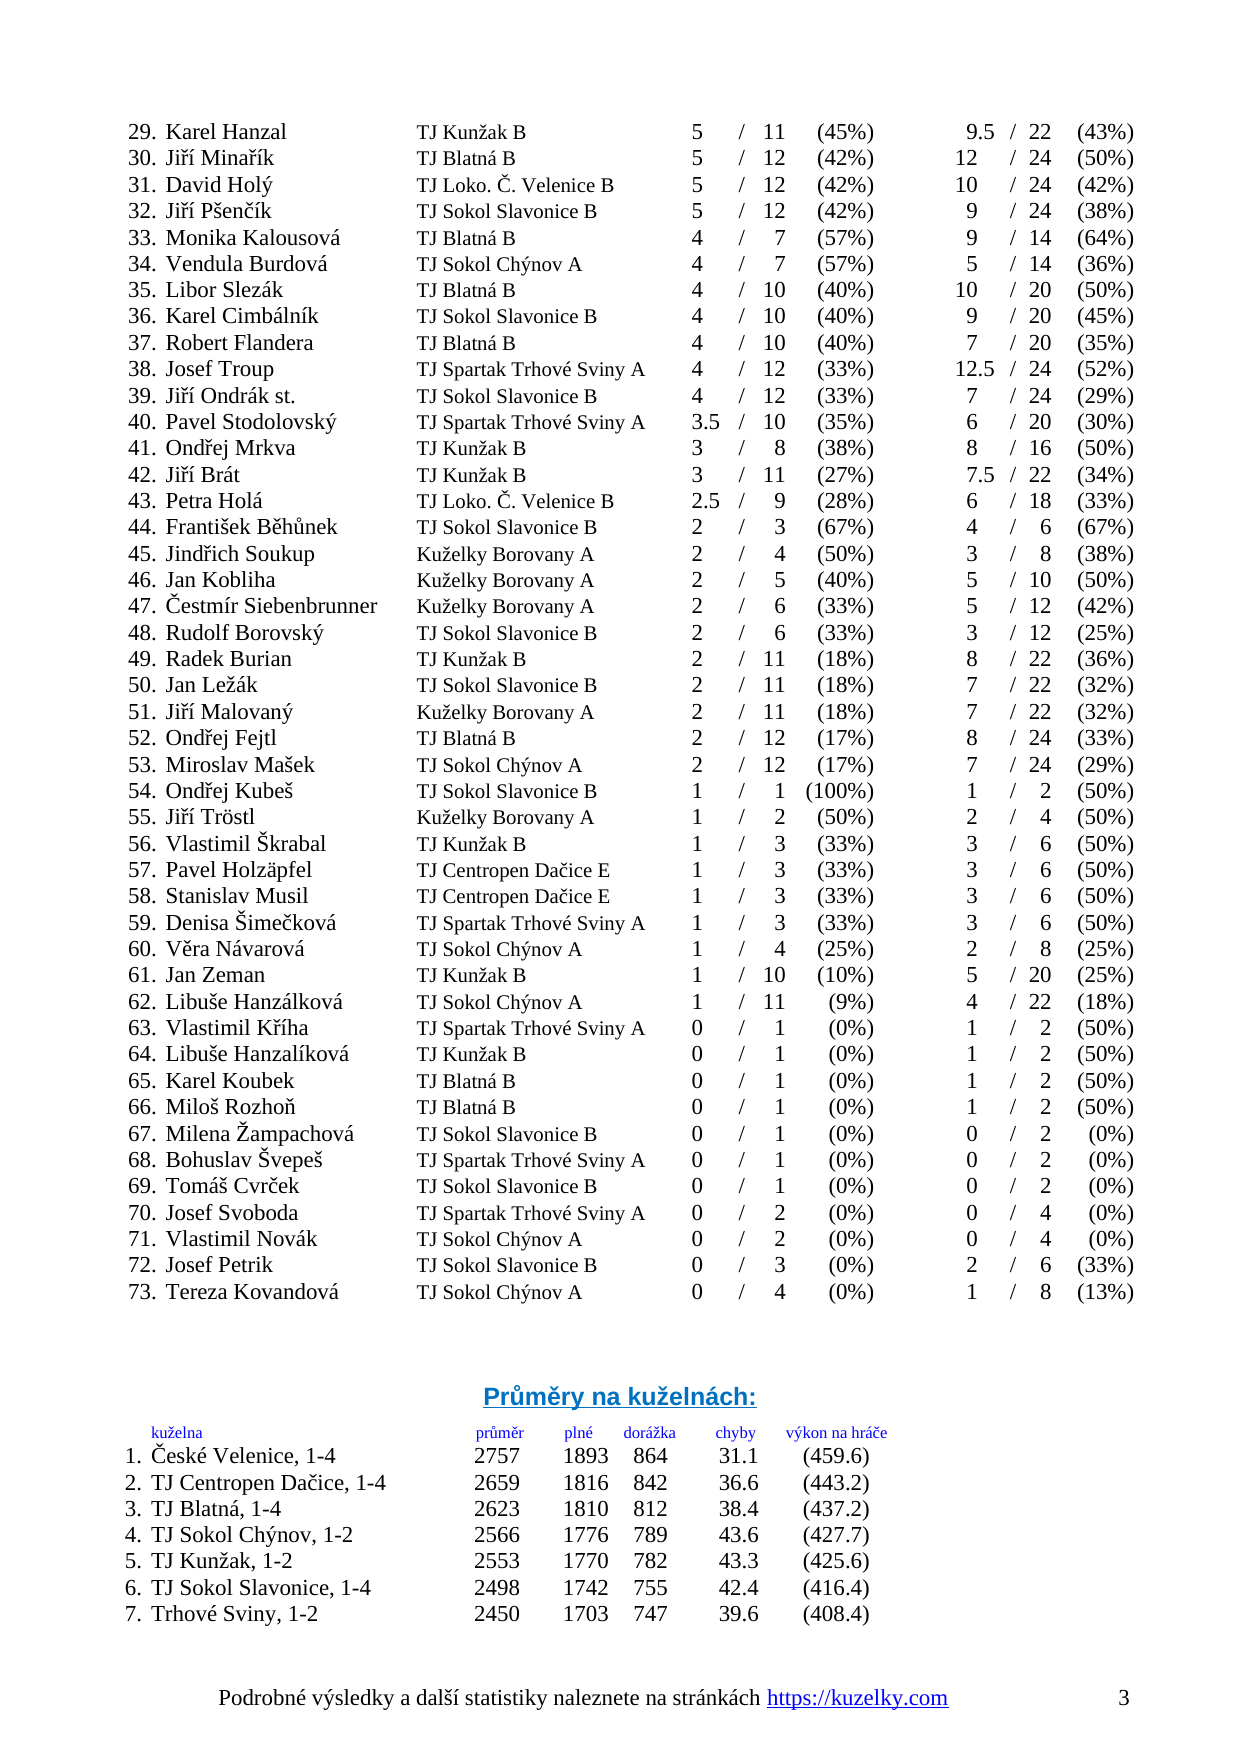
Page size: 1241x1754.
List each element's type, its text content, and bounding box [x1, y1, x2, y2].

text 68. Bohuslav Švepeš TJ Spartak Trhové Sviny A 0 / 1 (0%) 0 / 2 (0%) [106, 1146, 1134, 1172]
text 62. Libuše Hanzálková TJ Sokol Chýnov A 1 / 11 (9%) 4 / 22 (18%) [106, 988, 1134, 1014]
text 31. David Holý TJ Loko. Č. Velenice B 5 / 12 (42%) 10 / 24 (42%) [106, 171, 1134, 197]
text 59. Denisa Šimečková TJ Spartak Trhové Sviny A 1 / 3 (33%) 3 / 6 (50%) [106, 909, 1134, 935]
text 73. Tereza Kovandová TJ Sokol Chýnov A 0 / 4 (0%) 1 / 8 (13%) [106, 1278, 1134, 1304]
text 55. Jiří Tröstl Kuželky Borovany A 1 / 2 (50%) 2 / 4 (50%) [106, 803, 1134, 830]
text 35. Libor Slezák TJ Blatná B 4 / 10 (40%) 10 / 20 (50%) [106, 276, 1134, 303]
text 36. Karel Cimbálník TJ Sokol Slavonice B 4 / 10 (40%) 9 / 20 (45%) [106, 303, 1134, 329]
text 61. Jan Zeman TJ Kunžak B 1 / 10 (10%) 5 / 20 (25%) [106, 961, 1134, 988]
text 63. Vlastimil Kříha TJ Spartak Trhové Sviny A 0 / 1 (0%) 1 / 2 (50%) [106, 1014, 1134, 1041]
text Průměry na kuželnách: [94, 1382, 1145, 1411]
text 29. Karel Hanzal TJ Kunžak B 5 / 11 (45%) 9.5 / 22 (43%) [106, 118, 1134, 144]
text 1. České Velenice, 1-4 2757 1893 864 31.1 (459.6) [106, 1442, 1134, 1468]
text 32. Jiří Pšenčík TJ Sokol Slavonice B 5 / 12 (42%) 9 / 24 (38%) [106, 197, 1134, 223]
text 52. Ondřej Fejtl TJ Blatná B 2 / 12 (17%) 8 / 24 (33%) [106, 724, 1134, 751]
text 34. Vendula Burdová TJ Sokol Chýnov A 4 / 7 (57%) 5 / 14 (36%) [106, 250, 1134, 276]
text 41. Ondřej Mrkva TJ Kunžak B 3 / 8 (38%) 8 / 16 (50%) [106, 434, 1134, 461]
text 47. Čestmír Siebenbrunner Kuželky Borovany A 2 / 6 (33%) 5 / 12 (42%) [106, 592, 1134, 619]
text 38. Josef Troup TJ Spartak Trhové Sviny A 4 / 12 (33%) 12.5 / 24 (52%) [106, 355, 1134, 382]
text 72. Josef Petrik TJ Sokol Slavonice B 0 / 3 (0%) 2 / 6 (33%) [106, 1251, 1134, 1278]
text 67. Milena Žampachová TJ Sokol Slavonice B 0 / 1 (0%) 0 / 2 (0%) [106, 1119, 1134, 1146]
text 60. Věra Návarová TJ Sokol Chýnov A 1 / 4 (25%) 2 / 8 (25%) [106, 935, 1134, 961]
text 66. Miloš Rozhoň TJ Blatná B 0 / 1 (0%) 1 / 2 (50%) [106, 1093, 1134, 1119]
text 33. Monika Kalousová TJ Blatná B 4 / 7 (57%) 9 / 14 (64%) [106, 223, 1134, 250]
text 51. Jiří Malovaný Kuželky Borovany A 2 / 11 (18%) 7 / 22 (32%) [106, 698, 1134, 724]
text 70. Josef Svoboda TJ Spartak Trhové Sviny A 0 / 2 (0%) 0 / 4 (0%) [106, 1199, 1134, 1225]
text 54. Ondřej Kubeš TJ Sokol Slavonice B 1 / 1 (100%) 1 / 2 (50%) [106, 777, 1134, 803]
text 30. Jiří Minařík TJ Blatná B 5 / 12 (42%) 12 / 24 (50%) [106, 144, 1134, 171]
text 39. Jiří Ondrák st. TJ Sokol Slavonice B 4 / 12 (33%) 7 / 24 (29%) [106, 382, 1134, 408]
text kuželna průměr plné dorážka chyby výkon na hráče [106, 1423, 1134, 1442]
text 4. TJ Sokol Chýnov, 1-2 2566 1776 789 43.6 (427.7) [106, 1521, 1134, 1548]
text 57. Pavel Holzäpfel TJ Centropen Dačice E 1 / 3 (33%) 3 / 6 (50%) [106, 856, 1134, 882]
text 50. Jan Ležák TJ Sokol Slavonice B 2 / 11 (18%) 7 / 22 (32%) [106, 672, 1134, 698]
text 71. Vlastimil Novák TJ Sokol Chýnov A 0 / 2 (0%) 0 / 4 (0%) [106, 1225, 1134, 1251]
text 56. Vlastimil Škrabal TJ Kunžak B 1 / 3 (33%) 3 / 6 (50%) [106, 830, 1134, 856]
text 65. Karel Koubek TJ Blatná B 0 / 1 (0%) 1 / 2 (50%) [106, 1067, 1134, 1093]
text 64. Libuše Hanzalíková TJ Kunžak B 0 / 1 (0%) 1 / 2 (50%) [106, 1041, 1134, 1067]
text 42. Jiří Brát TJ Kunžak B 3 / 11 (27%) 7.5 / 22 (34%) [106, 461, 1134, 487]
text 7. Trhové Sviny, 1-2 2450 1703 747 39.6 (408.4) [106, 1600, 1134, 1627]
text 44. František Běhůnek TJ Sokol Slavonice B 2 / 3 (67%) 4 / 6 (67%) [106, 513, 1134, 540]
text 45. Jindřich Soukup Kuželky Borovany A 2 / 4 (50%) 3 / 8 (38%) [106, 540, 1134, 566]
text 5. TJ Kunžak, 1-2 2553 1770 782 43.3 (425.6) [106, 1548, 1134, 1574]
text 37. Robert Flandera TJ Blatná B 4 / 10 (40%) 7 / 20 (35%) [106, 329, 1134, 355]
text 46. Jan Kobliha Kuželky Borovany A 2 / 5 (40%) 5 / 10 (50%) [106, 566, 1134, 592]
text 43. Petra Holá TJ Loko. Č. Velenice B 2.5 / 9 (28%) 6 / 18 (33%) [106, 487, 1134, 513]
text 58. Stanislav Musil TJ Centropen Dačice E 1 / 3 (33%) 3 / 6 (50%) [106, 882, 1134, 909]
text 2. TJ Centropen Dačice, 1-4 2659 1816 842 36.6 (443.2) [106, 1468, 1134, 1495]
text 40. Pavel Stodolovský TJ Spartak Trhové Sviny A 3.5 / 10 (35%) 6 / 20 (30%) [106, 408, 1134, 434]
text 53. Miroslav Mašek TJ Sokol Chýnov A 2 / 12 (17%) 7 / 24 (29%) [106, 751, 1134, 777]
text 6. TJ Sokol Slavonice, 1-4 2498 1742 755 42.4 (416.4) [106, 1574, 1134, 1600]
text 48. Rudolf Borovský TJ Sokol Slavonice B 2 / 6 (33%) 3 / 12 (25%) [106, 619, 1134, 645]
text 49. Radek Burian TJ Kunžak B 2 / 11 (18%) 8 / 22 (36%) [106, 645, 1134, 672]
text 69. Tomáš Cvrček TJ Sokol Slavonice B 0 / 1 (0%) 0 / 2 (0%) [106, 1172, 1134, 1199]
text 3. TJ Blatná, 1-4 2623 1810 812 38.4 (437.2) [106, 1495, 1134, 1521]
